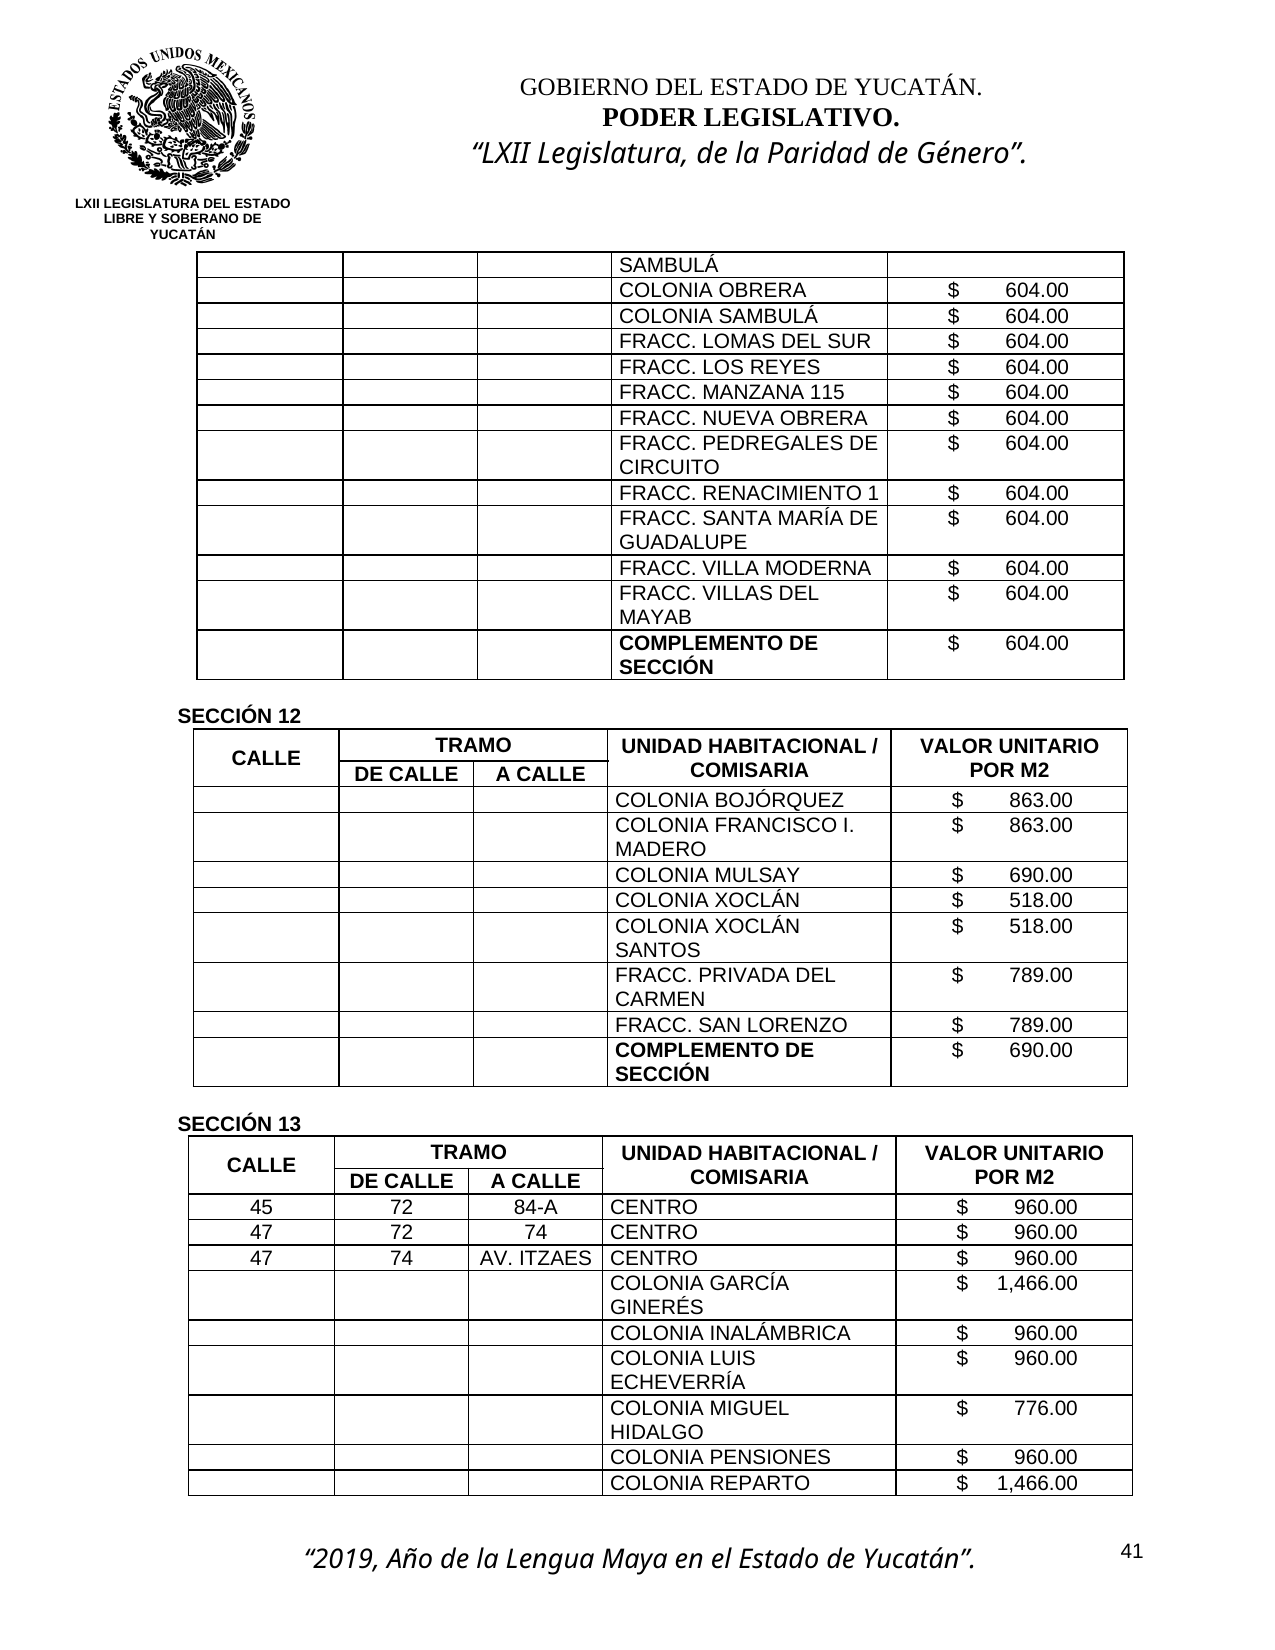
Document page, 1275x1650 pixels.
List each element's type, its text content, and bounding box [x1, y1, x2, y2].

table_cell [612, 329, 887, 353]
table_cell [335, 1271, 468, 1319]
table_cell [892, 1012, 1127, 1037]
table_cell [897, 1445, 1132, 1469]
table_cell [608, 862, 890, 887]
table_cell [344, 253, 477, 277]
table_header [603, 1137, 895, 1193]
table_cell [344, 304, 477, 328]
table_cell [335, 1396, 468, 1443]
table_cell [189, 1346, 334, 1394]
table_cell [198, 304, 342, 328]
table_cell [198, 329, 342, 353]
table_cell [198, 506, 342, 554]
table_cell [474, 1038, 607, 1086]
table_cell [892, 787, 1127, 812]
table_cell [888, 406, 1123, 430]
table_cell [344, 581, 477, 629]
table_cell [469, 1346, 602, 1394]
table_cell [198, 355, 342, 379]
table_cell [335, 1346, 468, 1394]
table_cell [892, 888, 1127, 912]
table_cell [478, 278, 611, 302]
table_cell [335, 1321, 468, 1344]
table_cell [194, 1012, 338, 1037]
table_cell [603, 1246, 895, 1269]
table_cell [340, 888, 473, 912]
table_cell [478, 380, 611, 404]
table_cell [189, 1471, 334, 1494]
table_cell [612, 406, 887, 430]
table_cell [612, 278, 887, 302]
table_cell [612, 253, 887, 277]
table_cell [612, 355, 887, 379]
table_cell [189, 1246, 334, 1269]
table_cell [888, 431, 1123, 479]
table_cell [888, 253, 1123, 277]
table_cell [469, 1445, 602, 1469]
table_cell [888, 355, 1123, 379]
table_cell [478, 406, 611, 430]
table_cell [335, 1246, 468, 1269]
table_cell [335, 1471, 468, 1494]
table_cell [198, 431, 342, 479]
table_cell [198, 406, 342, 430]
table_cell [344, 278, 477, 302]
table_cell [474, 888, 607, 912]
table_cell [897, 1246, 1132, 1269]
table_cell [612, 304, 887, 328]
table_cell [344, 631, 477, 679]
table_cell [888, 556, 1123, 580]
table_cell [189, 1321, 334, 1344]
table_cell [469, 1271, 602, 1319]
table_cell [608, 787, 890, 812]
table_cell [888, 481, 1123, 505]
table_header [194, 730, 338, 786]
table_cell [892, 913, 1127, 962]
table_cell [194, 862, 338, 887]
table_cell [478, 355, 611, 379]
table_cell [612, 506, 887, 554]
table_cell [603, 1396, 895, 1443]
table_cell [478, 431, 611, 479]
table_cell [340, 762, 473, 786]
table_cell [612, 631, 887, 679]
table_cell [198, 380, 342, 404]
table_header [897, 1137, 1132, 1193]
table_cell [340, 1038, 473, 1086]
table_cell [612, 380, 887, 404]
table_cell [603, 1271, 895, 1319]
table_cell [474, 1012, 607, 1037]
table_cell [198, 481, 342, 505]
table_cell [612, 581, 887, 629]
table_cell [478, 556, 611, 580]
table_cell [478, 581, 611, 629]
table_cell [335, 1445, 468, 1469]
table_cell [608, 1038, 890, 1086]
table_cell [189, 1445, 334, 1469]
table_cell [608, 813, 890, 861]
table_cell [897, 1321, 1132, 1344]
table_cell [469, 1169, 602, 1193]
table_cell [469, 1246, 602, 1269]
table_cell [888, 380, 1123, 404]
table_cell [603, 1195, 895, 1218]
text SECCIÓN 12 [177, 704, 1143, 728]
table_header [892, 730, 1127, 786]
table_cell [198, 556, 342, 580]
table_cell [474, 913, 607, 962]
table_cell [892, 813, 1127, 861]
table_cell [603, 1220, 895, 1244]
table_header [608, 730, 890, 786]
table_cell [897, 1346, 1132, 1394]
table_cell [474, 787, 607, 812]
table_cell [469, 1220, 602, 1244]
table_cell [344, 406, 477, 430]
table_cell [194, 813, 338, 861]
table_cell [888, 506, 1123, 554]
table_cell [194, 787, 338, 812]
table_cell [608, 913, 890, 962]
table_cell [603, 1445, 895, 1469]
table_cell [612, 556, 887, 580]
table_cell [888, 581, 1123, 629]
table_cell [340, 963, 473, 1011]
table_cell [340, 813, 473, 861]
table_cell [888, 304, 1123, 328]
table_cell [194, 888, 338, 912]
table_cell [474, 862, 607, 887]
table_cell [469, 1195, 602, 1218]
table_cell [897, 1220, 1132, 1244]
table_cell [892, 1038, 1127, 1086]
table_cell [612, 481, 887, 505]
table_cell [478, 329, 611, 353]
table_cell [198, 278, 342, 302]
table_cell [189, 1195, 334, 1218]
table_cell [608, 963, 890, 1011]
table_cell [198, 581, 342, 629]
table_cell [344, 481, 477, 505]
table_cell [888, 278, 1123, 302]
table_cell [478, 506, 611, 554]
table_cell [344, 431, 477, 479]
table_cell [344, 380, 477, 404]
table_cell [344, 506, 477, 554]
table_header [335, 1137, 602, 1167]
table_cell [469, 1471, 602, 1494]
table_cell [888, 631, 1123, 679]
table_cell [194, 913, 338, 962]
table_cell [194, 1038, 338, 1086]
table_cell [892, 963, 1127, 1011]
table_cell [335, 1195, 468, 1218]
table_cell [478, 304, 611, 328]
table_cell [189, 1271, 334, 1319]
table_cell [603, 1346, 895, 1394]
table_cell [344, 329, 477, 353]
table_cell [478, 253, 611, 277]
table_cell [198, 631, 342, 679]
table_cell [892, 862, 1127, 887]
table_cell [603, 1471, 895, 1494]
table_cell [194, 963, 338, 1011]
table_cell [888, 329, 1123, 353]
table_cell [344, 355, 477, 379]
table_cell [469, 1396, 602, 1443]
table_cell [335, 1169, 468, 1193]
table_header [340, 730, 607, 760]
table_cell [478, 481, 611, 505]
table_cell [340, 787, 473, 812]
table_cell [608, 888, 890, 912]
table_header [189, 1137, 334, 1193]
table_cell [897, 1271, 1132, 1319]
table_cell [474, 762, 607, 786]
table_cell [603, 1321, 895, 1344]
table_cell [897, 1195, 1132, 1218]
picture [72, 13, 291, 220]
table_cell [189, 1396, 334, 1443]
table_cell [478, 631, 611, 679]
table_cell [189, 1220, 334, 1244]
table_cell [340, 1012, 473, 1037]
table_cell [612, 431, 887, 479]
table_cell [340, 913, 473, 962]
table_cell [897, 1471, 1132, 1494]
text SECCIÓN 13 [177, 1111, 1143, 1135]
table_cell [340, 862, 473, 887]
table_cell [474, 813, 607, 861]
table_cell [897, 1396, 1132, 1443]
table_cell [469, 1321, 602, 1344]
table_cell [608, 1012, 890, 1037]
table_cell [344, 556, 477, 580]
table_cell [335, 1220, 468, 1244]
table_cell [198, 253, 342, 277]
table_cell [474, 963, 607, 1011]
